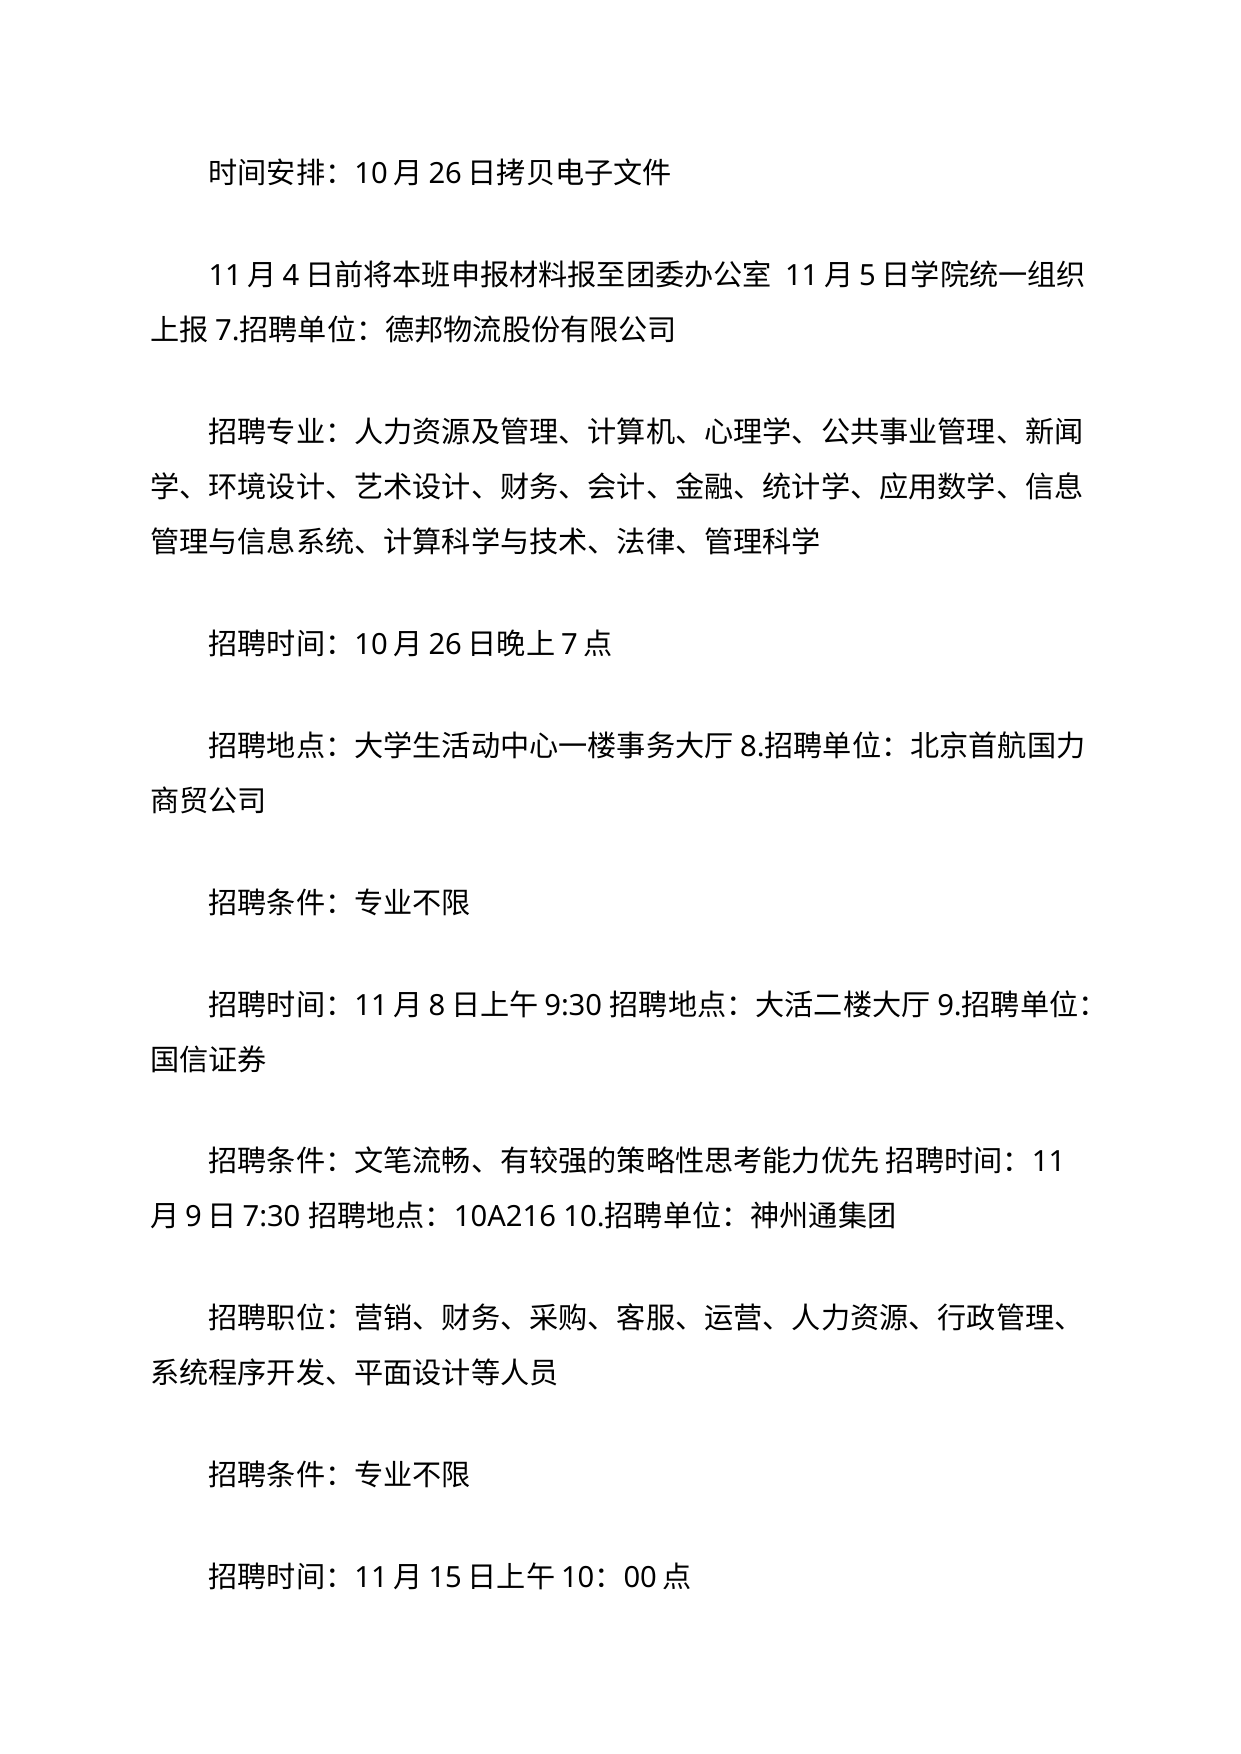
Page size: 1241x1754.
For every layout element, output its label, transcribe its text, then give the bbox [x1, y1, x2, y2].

text 招聘职位：营销、财务、采购、客服、运营、人力资源、行政管理、系统程序开发、平面设计等人员 [150, 1295, 1090, 1392]
text 招聘条件：专业不限 [150, 1451, 1090, 1494]
text 招聘条件：文笔流畅、有较强的策略性思考能力优先 招聘时间：11月9日7:30 招聘地点：10A216 10.招聘单位：神州通集团 [150, 1138, 1090, 1235]
text 11月4日前将本班申报材料报至团委办公室 11月5日学院统一组织上报 7.招聘单位：德邦物流股份有限公司 [150, 252, 1090, 349]
text 招聘时间：11月15日上午10：00点 [150, 1553, 1090, 1596]
text 招聘时间：11月8日上午9:30 招聘地点：大活二楼大厅 9.招聘单位：国信证券 [150, 981, 1090, 1078]
text 招聘时间：10月26日晚上7点 [150, 621, 1090, 663]
text 招聘地点：大学生活动中心一楼事务大厅 8.招聘单位：北京首航国力商贸公司 [150, 722, 1090, 820]
text 招聘专业：人力资源及管理、计算机、心理学、公共事业管理、新闻学、环境设计、艺术设计、财务、会计、金融、统计学、应用数学、信息管理与信息系统、计算科学与技术、法律、管理科学 [150, 409, 1090, 561]
text 招聘条件：专业不限 [150, 879, 1090, 922]
text 时间安排：10月26日拷贝电子文件 [150, 150, 1090, 192]
